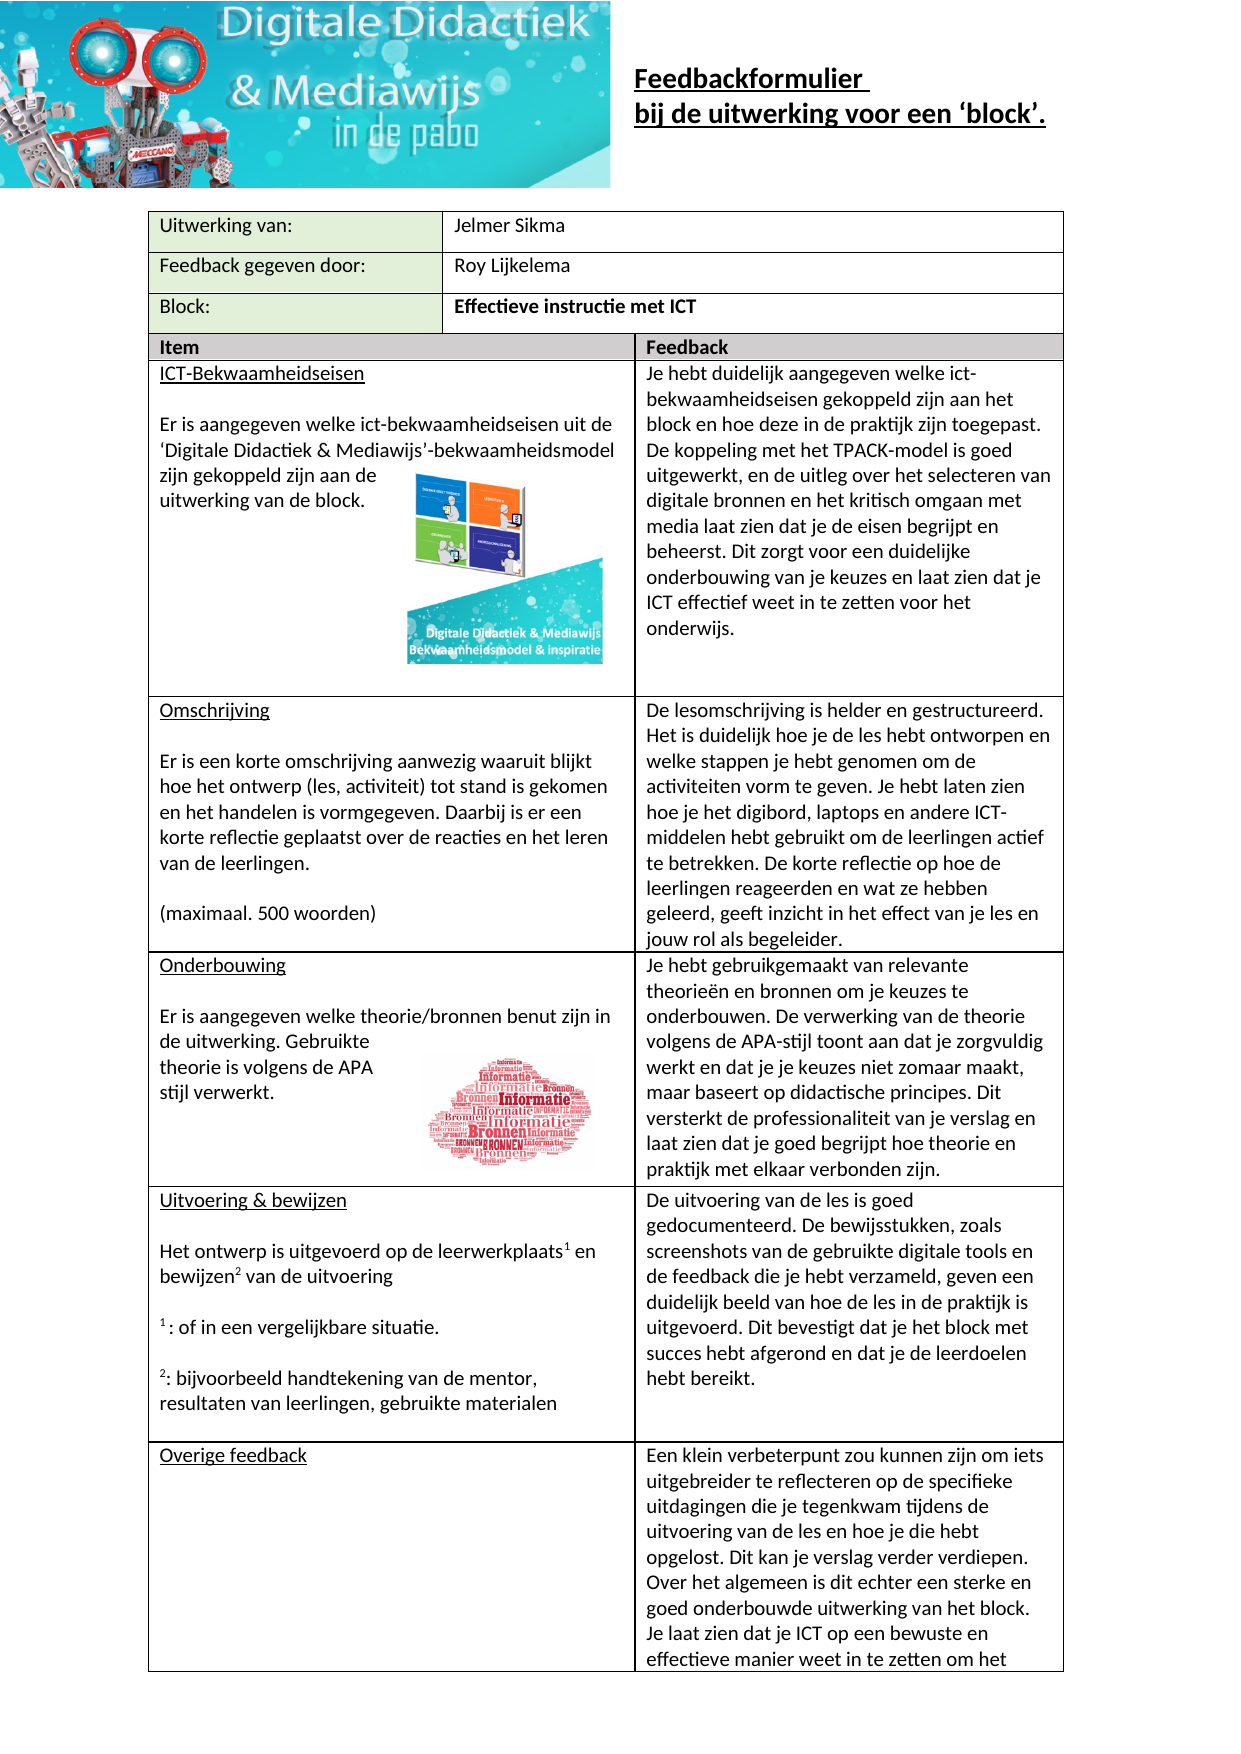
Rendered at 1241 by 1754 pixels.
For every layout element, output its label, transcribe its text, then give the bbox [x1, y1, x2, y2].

table_cell Feedback [636, 334, 1063, 359]
table_cell Uitvoering & bewijzen Het ontwerp is uitgevoerd op de leerwerkplaats1 en bewijzen2 van de uitvoering 1 : of in een vergelijkbare situatie. 2: bijvoorbeeld handtekening van de mentor, resultaten van leerlingen, gebruikte materialen [149, 1187, 634, 1441]
table_cell Item [149, 334, 634, 359]
picture [422, 1052, 595, 1170]
table_cell De uitvoering van de les is goed gedocumenteerd. De bewijsstukken, zoals screenshots van de gebruikte digitale tools en de feedback die je hebt verzameld, geven een duidelijk beeld van hoe de les in de praktijk is uitgevoerd. Dit bevestigt dat je het block met succes hebt afgerond en dat je de leerdoelen hebt bereikt. [636, 1187, 1063, 1441]
table_cell Onderbouwing Er is aangegeven welke theorie/bronnen benut zijn in de uitwerking. Gebruikte theorie is volgens de APA stijl verwerkt. [149, 953, 634, 1186]
table_cell Overige feedback [149, 1443, 634, 1671]
table_cell Je hebt gebruikgemaakt van relevante theorieën en bronnen om je keuzes te onderbouwen. De verwerking van de theorie volgens de APA-stijl toont aan dat je zorgvuldig werkt en dat je je keuzes niet zomaar maakt, maar baseert op didactische principes. Dit versterkt de professionaliteit van je verslag en laat zien dat je goed begrijpt hoe theorie en praktijk met elkaar verbonden zijn. [636, 953, 1063, 1186]
table_cell Block: [149, 294, 442, 333]
table_cell Effectieve instructie met ICT [443, 294, 1063, 333]
table_cell Roy Lijkelema [443, 253, 1063, 292]
table_cell ICT-Bekwaamheidseisen Er is aangegeven welke ict-bekwaamheidseisen uit de ‘Digitale Didactiek & Mediawijs’-bekwaamheidsmodel zijn gekoppeld zijn aan de uitwerking van de block. [149, 361, 634, 696]
picture [0, 1, 611, 188]
table_cell De lesomschrijving is helder en gestructureerd. Het is duidelijk hoe je de les hebt ontworpen en welke stappen je hebt genomen om de activiteiten vorm te geven. Je hebt laten zien hoe je het digibord, laptops en andere ICT-middelen hebt gebruikt om de leerlingen actief te betrekken. De korte reflectie op hoe de leerlingen reageerden en wat ze hebben geleerd, geeft inzicht in het effect van je les en jouw rol als begeleider. [636, 697, 1063, 951]
table_header Uitwerking van: [149, 212, 442, 252]
table_header Jelmer Sikma [443, 212, 1063, 252]
picture [407, 468, 603, 664]
table_cell Je hebt duidelijk aangegeven welke ict-bekwaamheidseisen gekoppeld zijn aan het block en hoe deze in de praktijk zijn toegepast. De koppeling met het TPACK-model is goed uitgewerkt, en de uitleg over het selecteren van digitale bronnen en het kritisch omgaan met media laat zien dat je de eisen begrijpt en beheerst. Dit zorgt voor een duidelijke onderbouwing van je keuzes en laat zien dat je ICT effectief weet in te zetten voor het onderwijs. [636, 361, 1063, 696]
table_cell Omschrijving Er is een korte omschrijving aanwezig waaruit blijkt hoe het ontwerp (les, activiteit) tot stand is gekomen en het handelen is vormgegeven. Daarbij is er een korte reflectie geplaatst over de reacties en het leren van de leerlingen. (maximaal. 500 woorden) [149, 697, 634, 951]
table_cell Feedback gegeven door: [149, 253, 442, 292]
